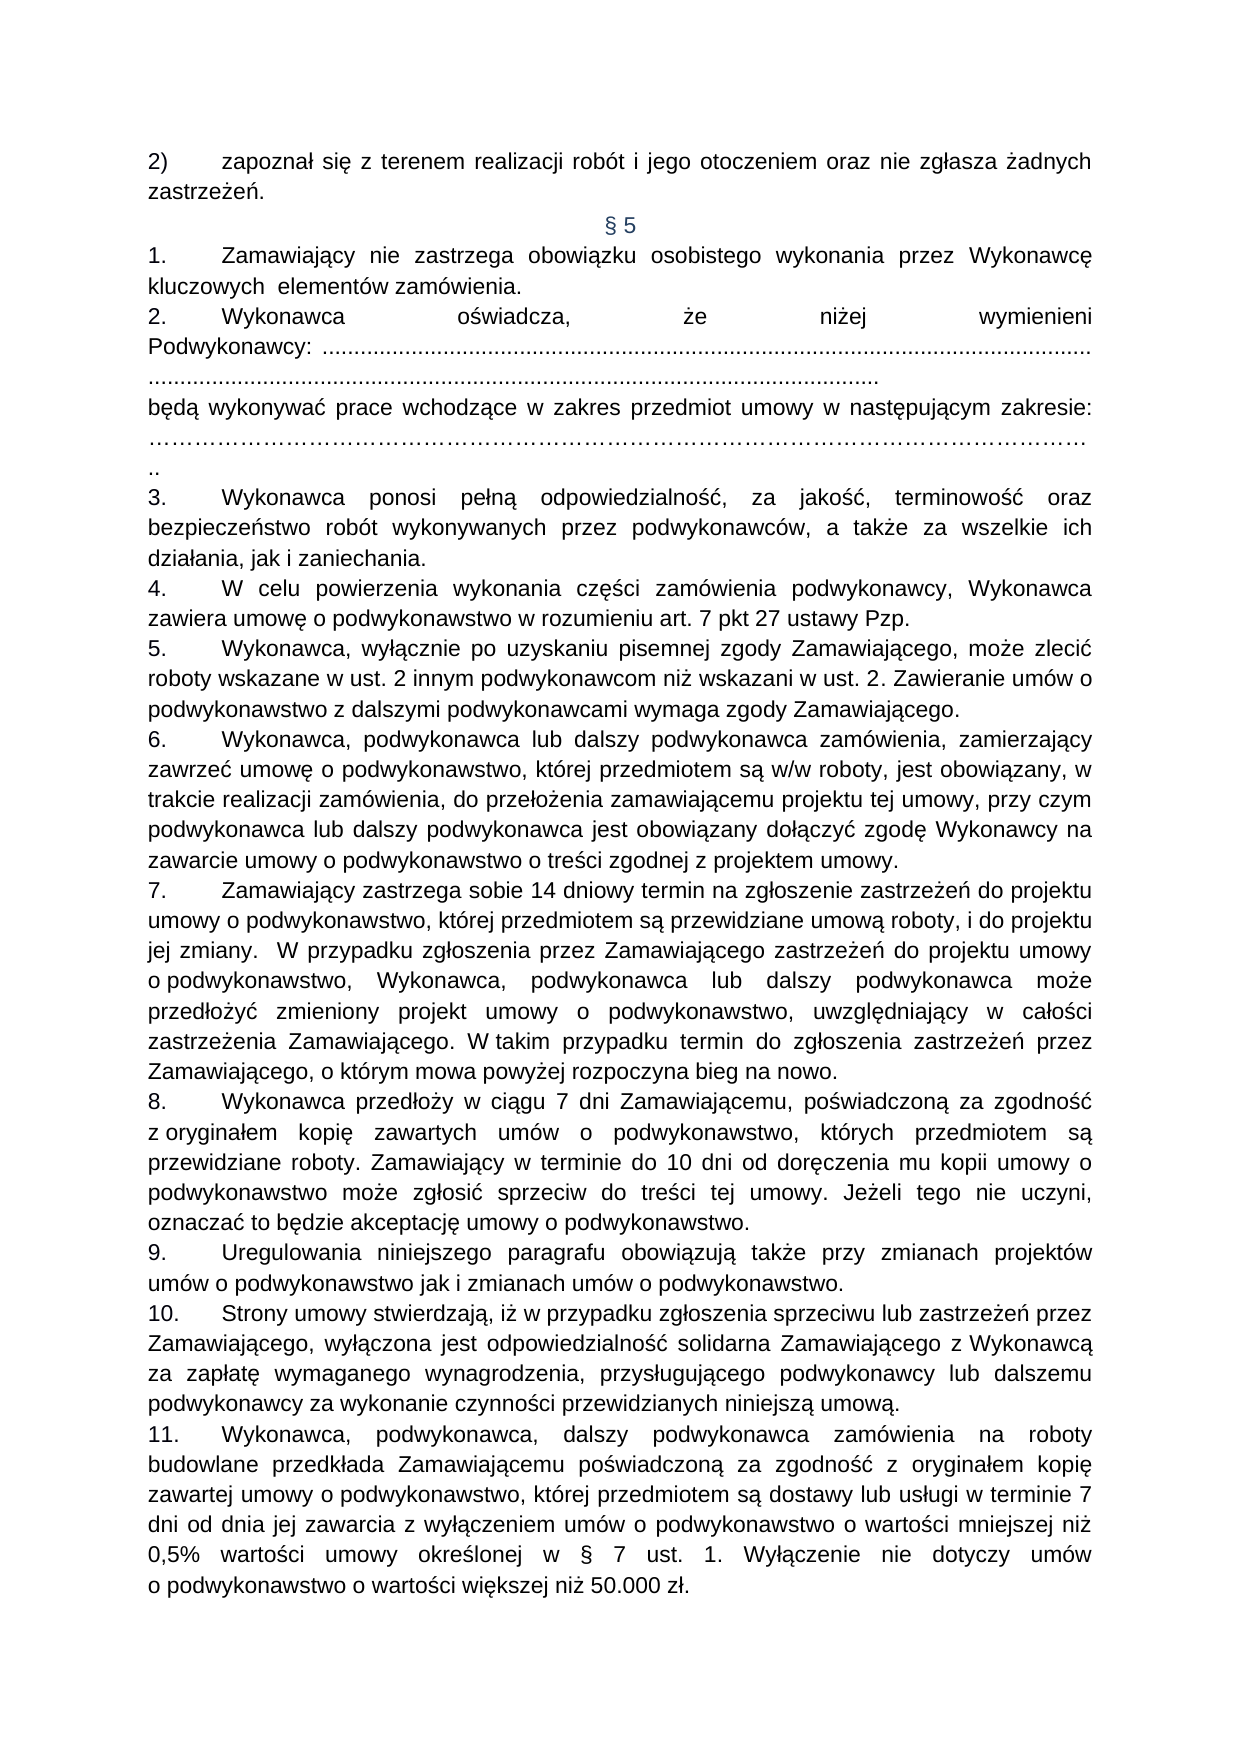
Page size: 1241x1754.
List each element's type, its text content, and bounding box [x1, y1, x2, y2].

list zapoznał się z terenem realizacji robót i jego otoczeniem oraz nie zgłasza żadnych zastrzeżeń. [148, 148, 1093, 204]
list Zamawiający zastrzega sobie 14 dniowy termin na zgłoszenie zastrzeżeń do projektu umowy o podwykonawstwo, której przedmiotem są przewidziane umową roboty, i do projektu jej zmiany. W przypadku zgłoszenia przez Zamawiającego zastrzeżeń do projektu umowy o podwykonawstwo, Wykonawca, podwykonawca lub dalszy podwykonawca może przedłożyć zmieniony projekt umowy o podwykonawstwo, uwzględniający w całości zastrzeżenia Zamawiającego. W takim przypadku termin do zgłoszenia zastrzeżeń przez Zamawiającego, o którym mowa powyżej rozpoczyna bieg na nowo. [148, 877, 1093, 1084]
list Wykonawca, podwykonawca, dalszy podwykonawca zamówienia na roboty budowlane przedkłada Zamawiającemu poświadczoną za zgodność z oryginałem kopię zawartej umowy o podwykonawstwo, której przedmiotem są dostawy lub usługi w terminie 7 dni od dnia jej zawarcia z wyłączeniem umów o podwykonawstwo o wartości mniejszej niż 0,5% wartości umowy określonej w § 7 ust. 1. Wyłączenie nie dotyczy umów o podwykonawstwo o wartości większej niż 50.000 zł. [148, 1421, 1093, 1598]
list W celu powierzenia wykonania części zamówienia podwykonawcy, Wykonawca zawiera umowę o podwykonawstwo w rozumieniu art. 7 pkt 27 ustawy Pzp. [148, 575, 1093, 631]
text będą wykonywać prace wchodzące w zakres przedmiot umowy w następującym zakresie: …………………………………………………………………………………………………………….. [148, 393, 1093, 480]
subtitle § 5 [148, 212, 1093, 238]
list Strony umowy stwierdzają, iż w przypadku zgłoszenia sprzeciwu lub zastrzeżeń przez Zamawiającego, wyłączona jest odpowiedzialność solidarna Zamawiającego z Wykonawcą za zapłatę wymaganego wynagrodzenia, przysługującego podwykonawcy lub dalszemu podwykonawcy za wykonanie czynności przewidzianych niniejszą umową. [148, 1300, 1093, 1417]
list Wykonawca ponosi pełną odpowiedzialność, za jakość, terminowość oraz bezpieczeństwo robót wykonywanych przez podwykonawców, a także za wszelkie ich działania, jak i zaniechania. [148, 484, 1093, 571]
list Wykonawca przedłoży w ciągu 7 dni Zamawiającemu, poświadczoną za zgodność z oryginałem kopię zawartych umów o podwykonawstwo, których przedmiotem są przewidziane roboty. Zamawiający w terminie do 10 dni od doręczenia mu kopii umowy o podwykonawstwo może zgłosić sprzeciw do treści tej umowy. Jeżeli tego nie uczyni, oznaczać to będzie akceptację umowy o podwykonawstwo. [148, 1088, 1093, 1235]
list Wykonawca oświadcza, że niżej wymienieni Podwykonawcy: ............................................................................................................................................................................................................................................ [148, 303, 1093, 389]
list Zamawiający nie zastrzega obowiązku osobistego wykonania przez Wykonawcę kluczowych elementów zamówienia. [148, 242, 1093, 299]
list Wykonawca, podwykonawca lub dalszy podwykonawca zamówienia, zamierzający zawrzeć umowę o podwykonawstwo, której przedmiotem są w/w roboty, jest obowiązany, w trakcie realizacji zamówienia, do przełożenia zamawiającemu projektu tej umowy, przy czym podwykonawca lub dalszy podwykonawca jest obowiązany dołączyć zgodę Wykonawcy na zawarcie umowy o podwykonawstwo o treści zgodnej z projektem umowy. [148, 726, 1093, 873]
list Wykonawca, wyłącznie po uzyskaniu pisemnej zgody Zamawiającego, może zlecić roboty wskazane w ust. 2 innym podwykonawcom niż wskazani w ust. 2. Zawieranie umów o podwykonawstwo z dalszymi podwykonawcami wymaga zgody Zamawiającego. [148, 635, 1093, 722]
list Uregulowania niniejszego paragrafu obowiązują także przy zmianach projektów umów o podwykonawstwo jak i zmianach umów o podwykonawstwo. [148, 1239, 1093, 1296]
